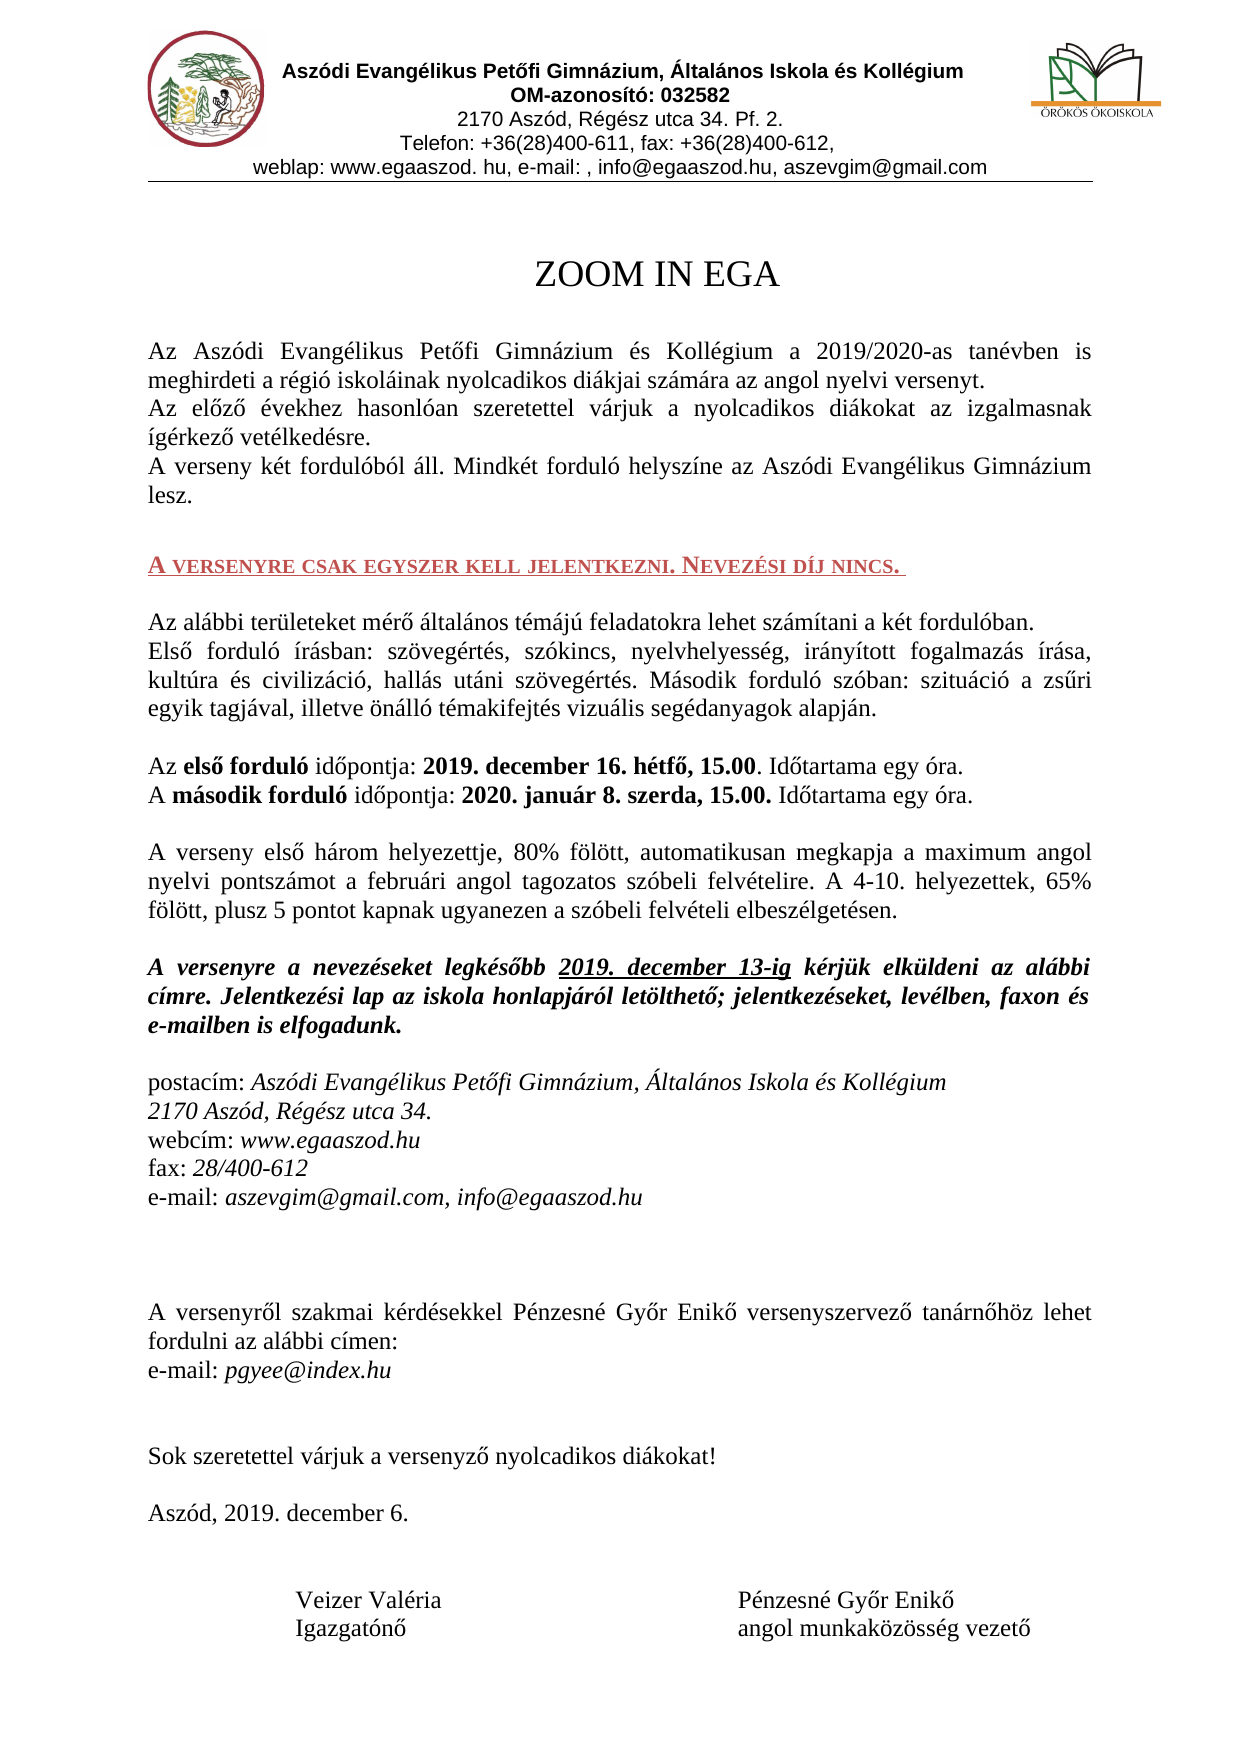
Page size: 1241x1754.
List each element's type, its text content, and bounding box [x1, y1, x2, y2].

text A második forduló időpontja: 2020. január 8. szerda, 15.00. Időtartama egy óra. [148, 780, 1093, 808]
text e-mail: aszevgim@gmail.com, info@egaaszod.hu [148, 1182, 1093, 1211]
text 2170 Aszód, Régész utca 34. [148, 1096, 1093, 1125]
text postacím: Aszódi Evangélikus Petőfi Gimnázium, Általános Iskola és Kollégium [148, 1067, 1093, 1096]
text Igazgatónő angol munkaközösség vezető [148, 1613, 1093, 1642]
text Az Aszódi Evangélikus Petőfi Gimnázium és Kollégium a 2019/2020-as tanévben is meghirdeti a régió iskoláinak nyolcadikos diákjai számára az angol nyelvi versenyt. [148, 336, 1093, 393]
text ZOOM IN EGA [148, 252, 1093, 295]
text Az első forduló időpontja: 2019. december 16. hétfő, 15.00. Időtartama egy óra. [148, 751, 1093, 780]
text Sok szeretettel várjuk a versenyző nyolcadikos diákokat! [148, 1441, 1093, 1470]
picture [147, 30, 266, 147]
text Az előző évekhez hasonlóan szeretettel várjuk a nyolcadikos diákokat az izgalmasnak ígérkező vetélkedésre. [148, 393, 1093, 451]
text Aszód, 2019. december 6. [148, 1498, 1093, 1527]
text A versenyre csak egyszer kell jelentkezni. Nevezési díj nincs. [148, 550, 1093, 578]
text A verseny két fordulóból áll. Mindkét forduló helyszíne az Aszódi Evangélikus Gimnázium lesz. [148, 451, 1093, 508]
text e-mail: pgyee@index.hu [148, 1355, 1093, 1383]
text Az alábbi területeket mérő általános témájú feladatokra lehet számítani a két fordulóban. [148, 607, 1093, 636]
text fax: 28/400-612 [148, 1153, 1093, 1182]
text A versenyre a nevezéseket legkésőbb 2019. december 13-ig kérjük elküldeni az alábbi címre. Jelentkezési lap az iskola honlapjáról letölthető; jelentkezéseket, levélben, faxon és e-mailben is elfogadunk. [148, 952, 1093, 1038]
text webcím: www.egaaszod.hu [148, 1125, 1093, 1153]
text A versenyről szakmai kérdésekkel Pénzesné Győr Enikő versenyszervező tanárnőhöz lehet fordulni az alábbi címen: [148, 1297, 1093, 1355]
picture [1030, 39, 1162, 118]
text Első forduló írásban: szövegértés, szókincs, nyelvhelyesség, irányított fogalmazás írása, kultúra és civilizáció, hallás utáni szövegértés. Második forduló szóban: szituáció a zsűri egyik tagjával, illetve önálló témakifejtés vizuális segédanyagok alapján. [148, 636, 1093, 722]
text A verseny első három helyezettje, 80% fölött, automatikusan megkapja a maximum angol nyelvi pontszámot a februári angol tagozatos szóbeli felvételire. A 4-10. helyezettek, 65% fölött, plusz 5 pontot kapnak ugyanezen a szóbeli felvételi elbeszélgetésen. [148, 837, 1093, 923]
text Veizer Valéria Pénzesné Győr Enikő [148, 1585, 1093, 1613]
